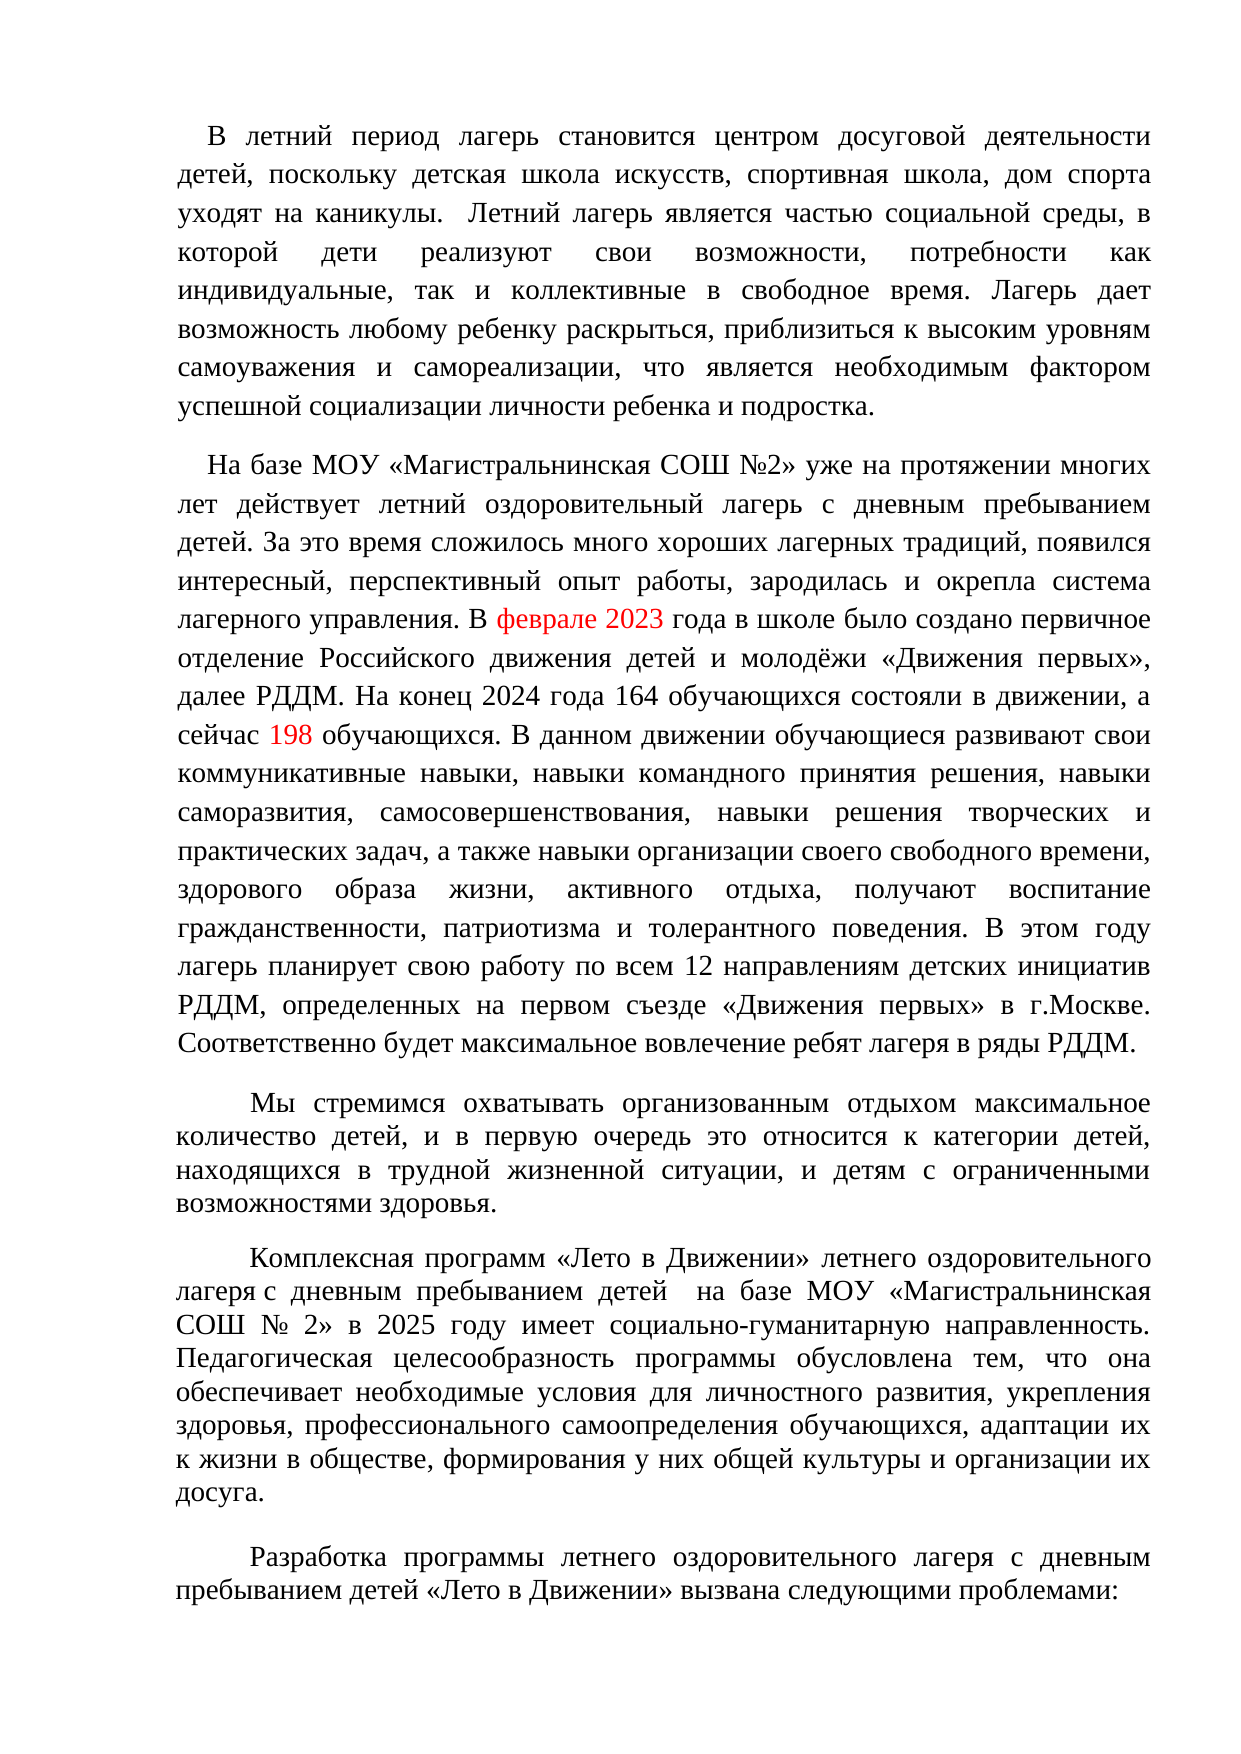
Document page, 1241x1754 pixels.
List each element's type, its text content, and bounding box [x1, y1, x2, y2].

text Разработка программы летнего оздоровительного лагеря с дневным пребыванием детей «Лето в Движении» вызвана следующими проблемами: [175, 1539, 1152, 1606]
text Мы стремимся охватывать организованным отдыхом максимальное количество детей, и в первую очередь это относится к категории детей, находящихся в трудной жизненной ситуации, и детям с ограниченными возможностями здоровья. [176, 1085, 1152, 1219]
text В летний период лагерь становится центром досуговой деятельности детей, поскольку детская школа искусств, спортивная школа, дом спорта уходят на каникулы. Летний лагерь является частью социальной среды, в которой дети реализуют свои возможности, потребности как индивидуальные, так и коллективные в свободное время. Лагерь дает возможность любому ребенку раскрыться, приблизиться к высоким уровням самоуважения и самореализации, что является необходимым фактором успешной социализации личности ребенка и подростка. [177, 118, 1152, 421]
text Комплексная программ «Лето в Движении» летнего оздоровительного лагеря с дневным пребыванием детей на базе МОУ «Магистральнинская СОШ № 2» в 2025 году имеет социально-гуманитарную направленность. Педагогическая целесообразность программы обусловлена тем, что она обеспечивает необходимые условия для личностного развития, укрепления здоровья, профессионального самоопределения обучающихся, адаптации их к жизни в обществе, формирования у них общей культуры и организации их досуга. [176, 1240, 1152, 1508]
text На базе МОУ «Магистральнинская СОШ №2» уже на протяжении многих лет действует летний оздоровительный лагерь с дневным пребыванием детей. За это время сложилось много хороших лагерных традиций, появился интересный, перспективный опыт работы, зародилась и окрепла система лагерного управления. В феврале 2023 года в школе было создано первичное отделение Российского движения детей и молодёжи «Движения первых», далее РДДМ. На конец 2024 года 164 обучающихся состояли в движении, а сейчас 198 обучающихся. В данном движении обучающиеся развивают свои коммуникативные навыки, навыки командного принятия решения, навыки саморазвития, самосовершенствования, навыки решения творческих и практических задач, а также навыки организации своего свободного времени, здорового образа жизни, активного отдыха, получают воспитание гражданственности, патриотизма и толерантного поведения. В этом году лагерь планирует свою работу по всем 12 направлениям детских инициатив РДДМ, определенных на первом съезде «Движения первых» в г.Москве. Соответственно будет максимальное вовлечение ребят лагеря в ряды РДДМ. [177, 447, 1152, 1059]
